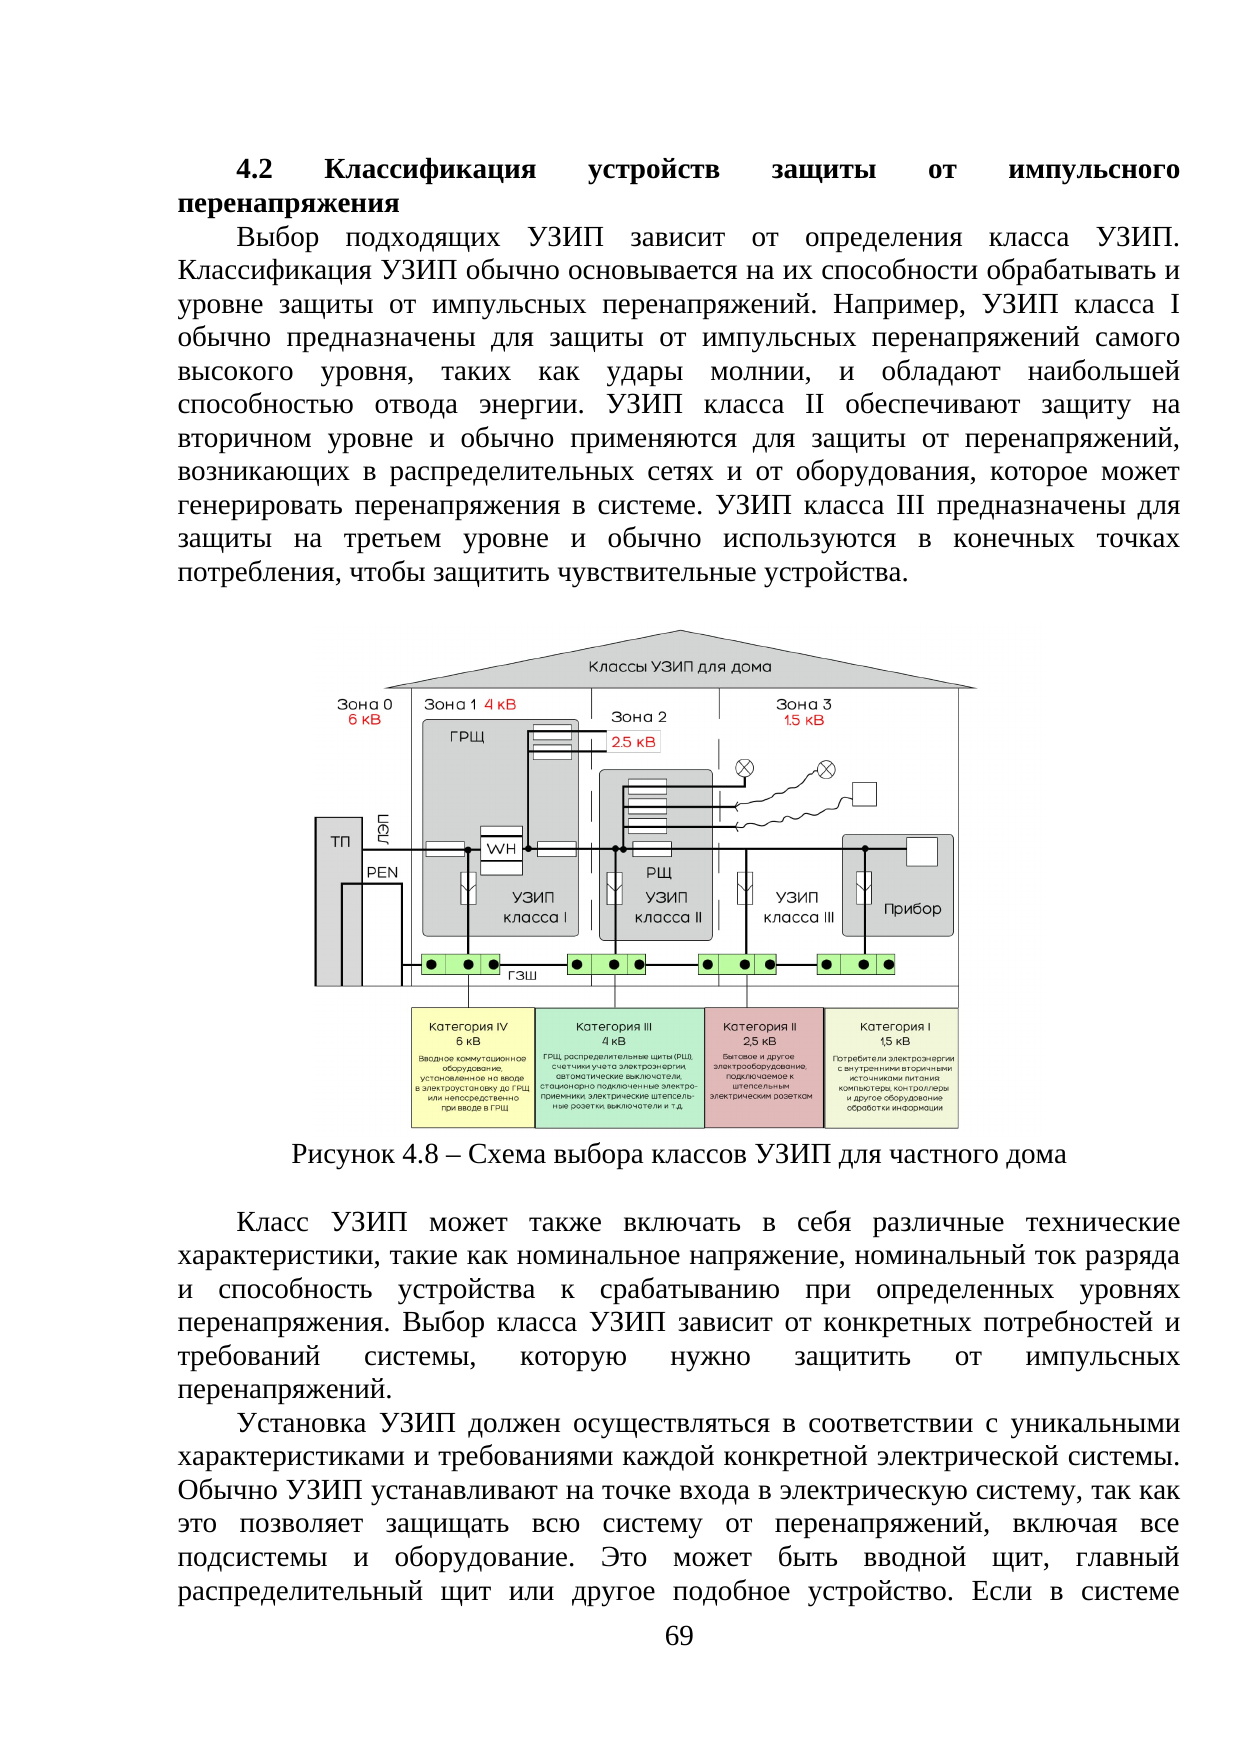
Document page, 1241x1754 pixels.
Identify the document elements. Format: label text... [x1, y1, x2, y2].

text Рисунок 4.8 – Схема выбора классов УЗИП для частного дома [177, 1137, 1181, 1170]
picture [312, 621, 1047, 1137]
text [177, 1405, 1181, 1606]
text 4.2 Классификация устройств защиты от импульсного перенапряжения [177, 152, 1181, 219]
text Выбор подходящих УЗИП зависит от определения класса УЗИП. Классификация УЗИП обычно основывается на их способности обрабатывать и уровне защиты от импульсных перенапряжений. Например, УЗИП класса I обычно предназначены для защиты от импульсных перенапряжений самого высокого уровня, таких как удары молнии, и обладают наибольшей способностью отвода энергии. УЗИП класса II обеспечивают защиту на вторичном уровне и обычно применяются для защиты от перенапряжений, возникающих в распределительных сетях и от оборудования, которое может генерировать перенапряжения в системе. УЗИП класса III предназначены для защиты на третьем уровне и обычно используются в конечных точках потребления, чтобы защитить чувствительные устройства. [177, 219, 1181, 588]
text Класс УЗИП может также включать в себя различные технические характеристики, такие как номинальное напряжение, номинальный ток разряда и способность устройства к срабатыванию при определенных уровнях перенапряжения. Выбор класса УЗИП зависит от конкретных потребностей и требований системы, которую нужно защитить от импульсных перенапряжений. [177, 1204, 1181, 1405]
